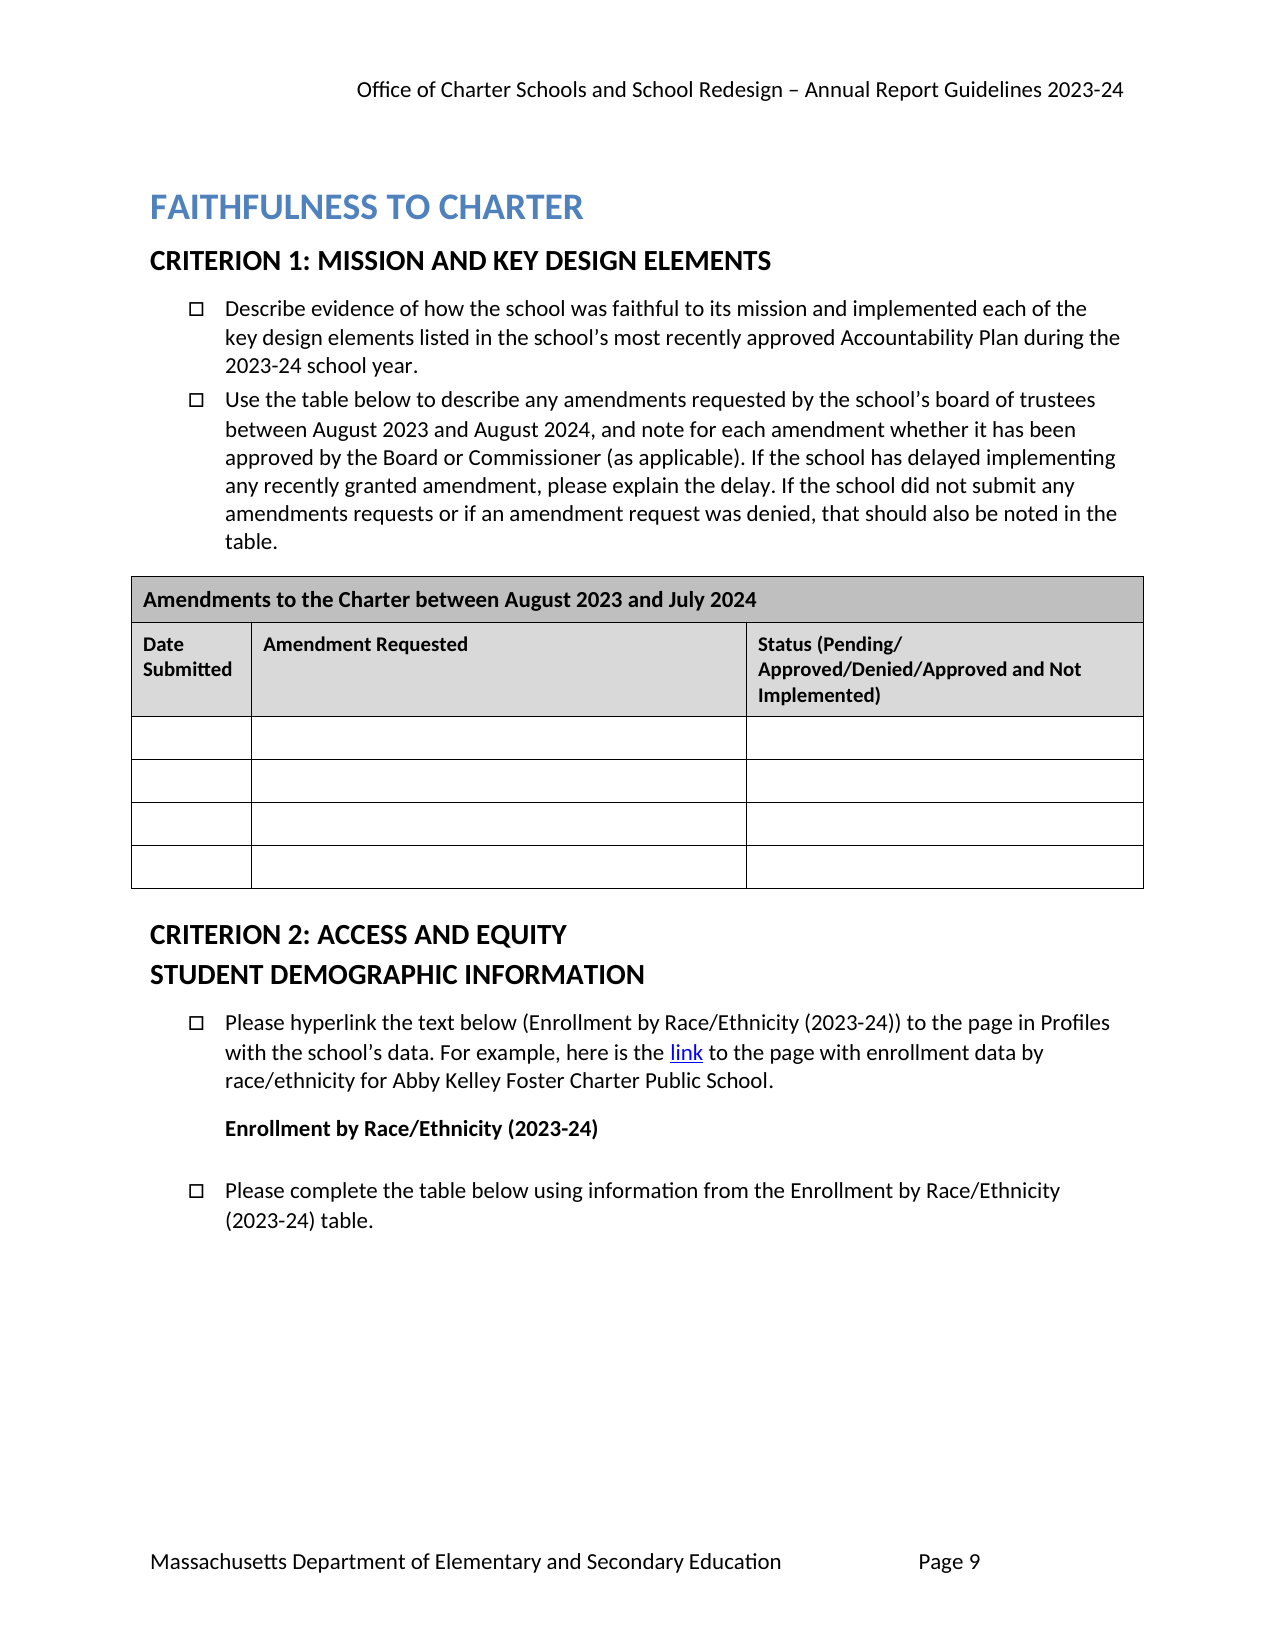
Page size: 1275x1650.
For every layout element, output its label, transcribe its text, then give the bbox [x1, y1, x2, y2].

subtitle Student Demographic Information [150, 950, 1125, 992]
list Describe evidence of how the school was faithful to its mission and implemented each of the key design elements listed in the school’s most recently approved Accountability Plan during the 2023-24 school year. [187, 288, 1125, 379]
table_cell [132, 717, 251, 759]
table_cell Status (Pending/ Approved/Denied/Approved and Not Implemented) [747, 623, 1143, 716]
table_cell [132, 760, 251, 802]
list Use the table below to describe any amendments requested by the school’s board of trustees between August 2023 and August 2024, and note for each amendment whether it has been approved by the Board or Commissioner (as applicable). If the school has delayed implementing any recently granted amendment, please explain the delay. If the school did not submit any amendments requests or if an amendment request was denied, that should also be noted in the table. [187, 379, 1125, 555]
table_cell [747, 803, 1143, 845]
table_cell [747, 717, 1143, 759]
table_cell Amendment Requested [252, 623, 746, 716]
table_cell [132, 803, 251, 845]
table_header Amendments to the Charter between August 2023 and July 2024 [132, 577, 1143, 622]
subtitle Faithfulness to Charter [150, 183, 1125, 229]
table_cell [132, 846, 251, 888]
table_cell [747, 846, 1143, 888]
text Enrollment by Race/Ethnicity (2023-24) [150, 1114, 1125, 1143]
subtitle Criterion 2: Access and Equity [150, 916, 1125, 950]
list Please complete the table below using information from the Enrollment by Race/Ethnicity (2023-24) table. [187, 1171, 1125, 1234]
table_cell [252, 717, 746, 759]
list Please hyperlink the text below (Enrollment by Race/Ethnicity (2023-24)) to the page in Profiles with the school’s data. For example, here is the link to the page with enrollment data by race/ethnicity for Abby Kelley Foster Charter Public School. [187, 1002, 1125, 1094]
subtitle Criterion 1: Mission and Key Design Elements [150, 235, 1125, 277]
table_cell Date Submitted [132, 623, 251, 716]
table_cell [747, 760, 1143, 802]
table_cell [252, 803, 746, 845]
table_cell [252, 760, 746, 802]
table_cell [252, 846, 746, 888]
